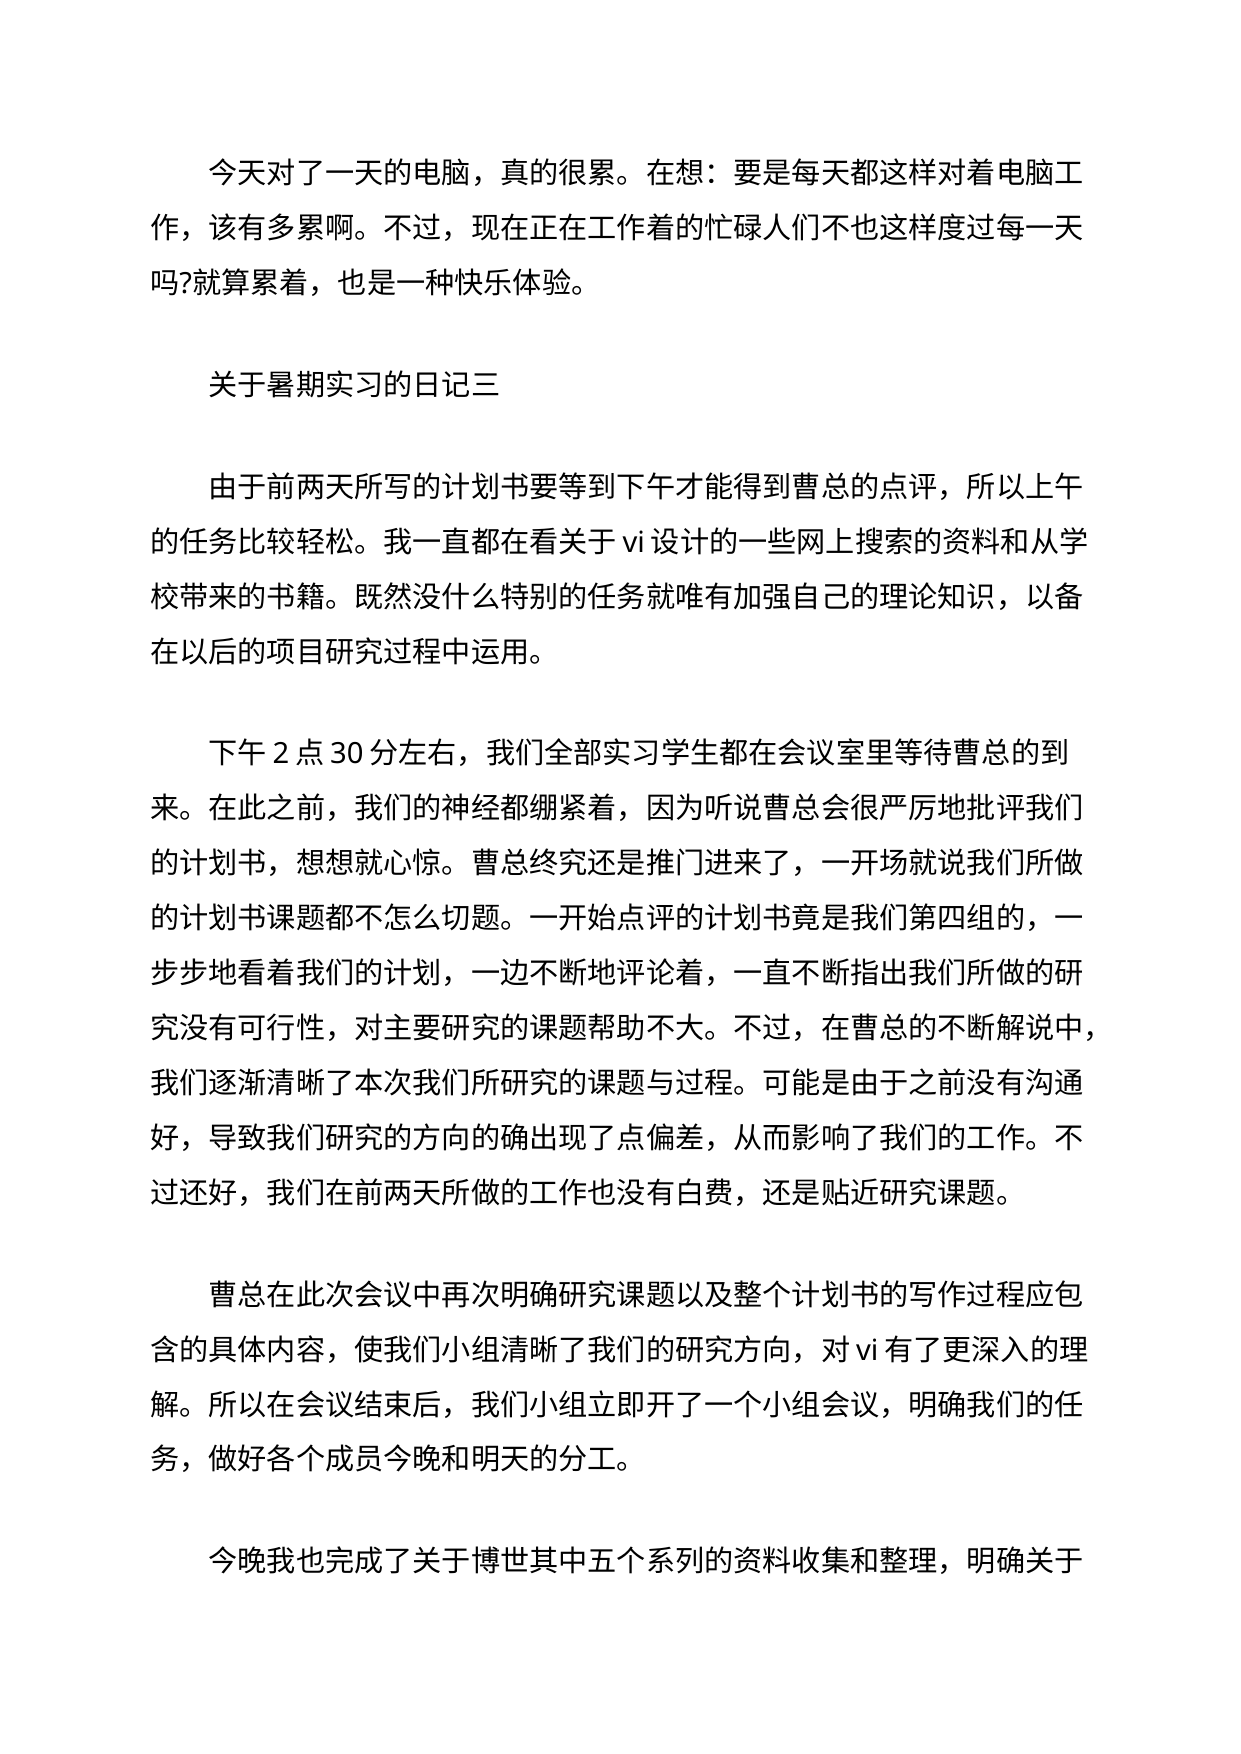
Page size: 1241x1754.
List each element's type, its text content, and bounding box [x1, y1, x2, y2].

text 曹总在此次会议中再次明确研究课题以及整个计划书的写作过程应包含的具体内容，使我们小组清晰了我们的研究方向，对vi有了更深入的理解。所以在会议结束后，我们小组立即开了一个小组会议，明确我们的任务，做好各个成员今晚和明天的分工。 [150, 1271, 1090, 1478]
text 关于暑期实习的日记三 [150, 362, 1090, 404]
text 下午2点30分左右，我们全部实习学生都在会议室里等待曹总的到来。在此之前，我们的神经都绷紧着，因为听说曹总会很严厉地批评我们的计划书，想想就心惊。曹总终究还是推门进来了，一开场就说我们所做的计划书课题都不怎么切题。一开始点评的计划书竟是我们第四组的，一步步地看着我们的计划，一边不断地评论着，一直不断指出我们所做的研究没有可行性，对主要研究的课题帮助不大。不过，在曹总的不断解说中，我们逐渐清晰了本次我们所研究的课题与过程。可能是由于之前没有沟通好，导致我们研究的方向的确出现了点偏差，从而影响了我们的工作。不过还好，我们在前两天所做的工作也没有白费，还是贴近研究课题。 [150, 730, 1090, 1212]
text 由于前两天所写的计划书要等到下午才能得到曹总的点评，所以上午的任务比较轻松。我一直都在看关于vi设计的一些网上搜索的资料和从学校带来的书籍。既然没什么特别的任务就唯有加强自己的理论知识，以备在以后的项目研究过程中运用。 [150, 463, 1090, 671]
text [150, 1538, 1090, 1580]
text 今天对了一天的电脑，真的很累。在想：要是每天都这样对着电脑工作，该有多累啊。不过，现在正在工作着的忙碌人们不也这样度过每一天吗?就算累着，也是一种快乐体验。 [150, 150, 1090, 302]
